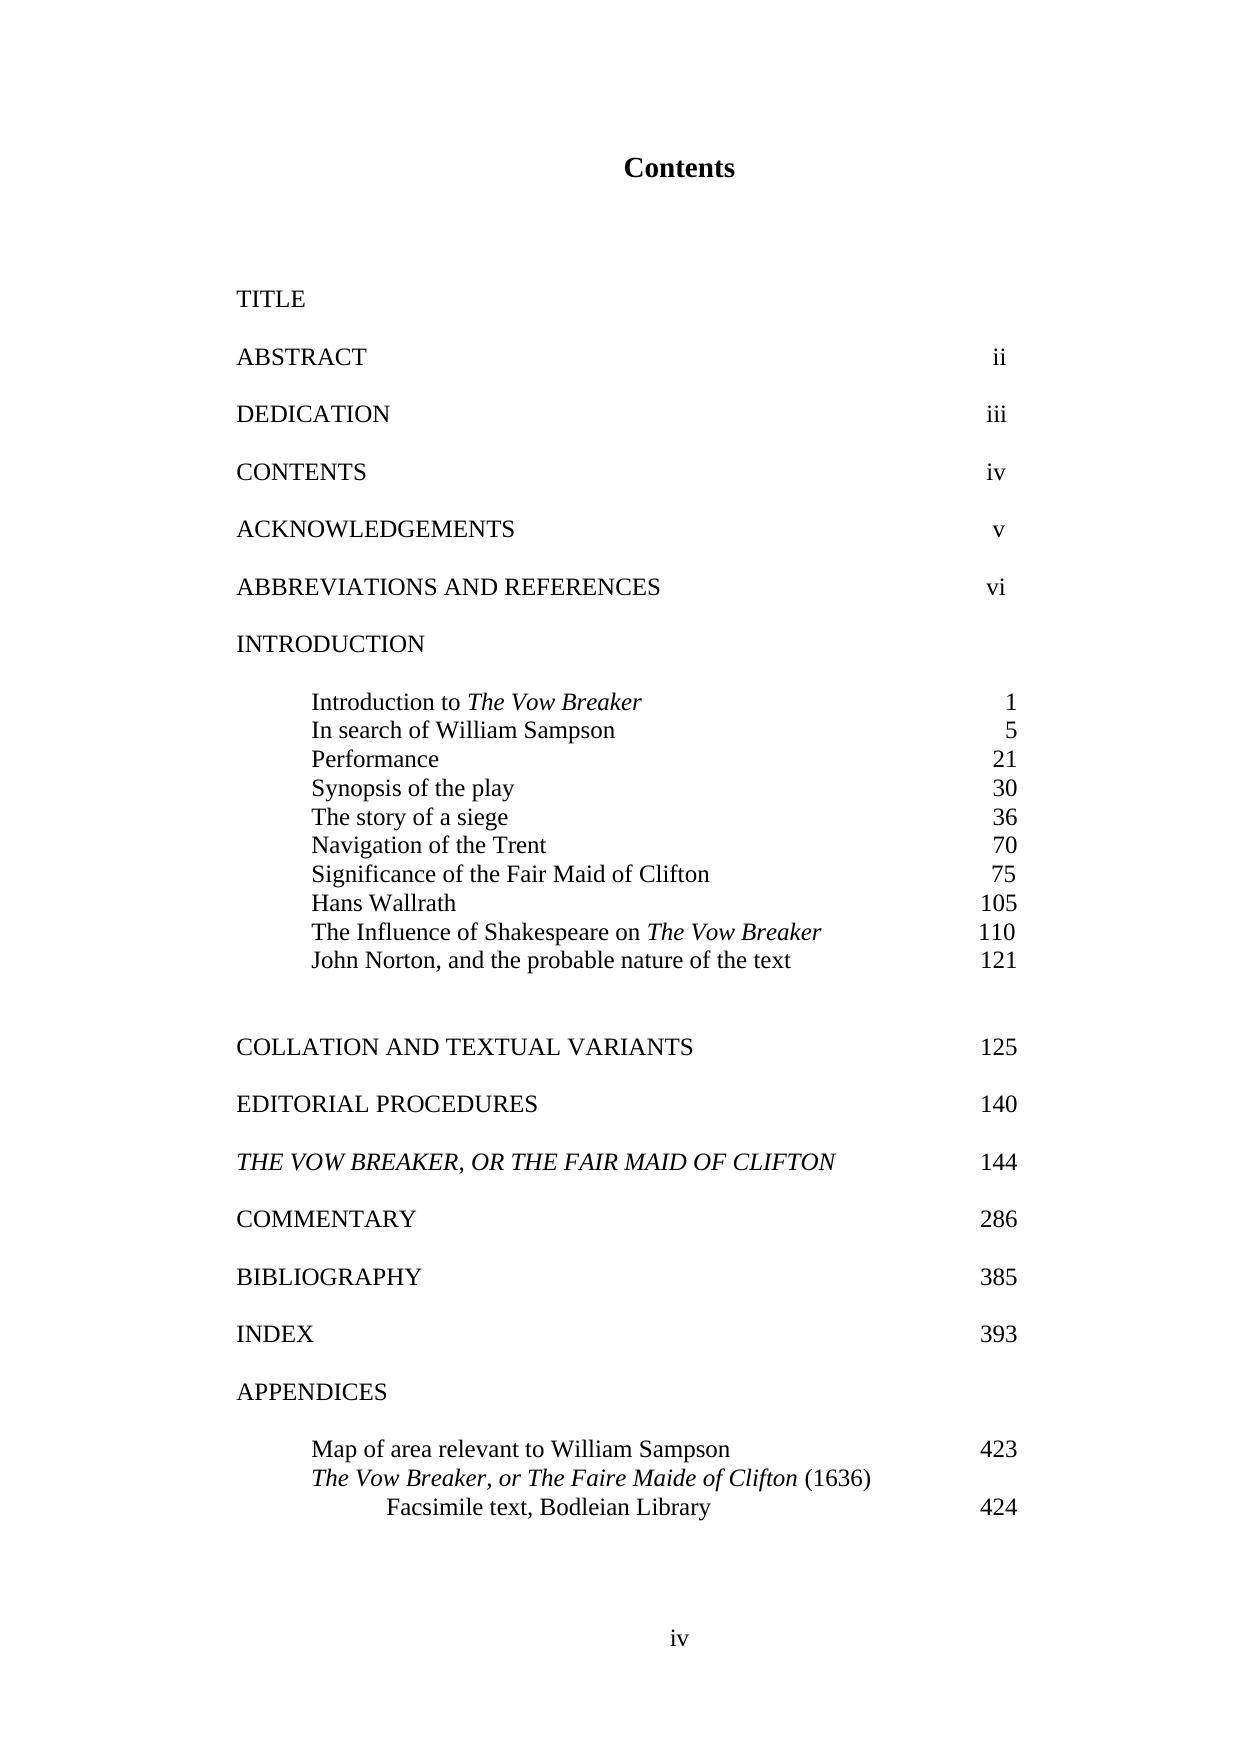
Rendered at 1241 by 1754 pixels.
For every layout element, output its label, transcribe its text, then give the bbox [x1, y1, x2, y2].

text TITLE [236, 284, 1122, 313]
text ABSTRACT ii [236, 342, 1122, 370]
text EDITORIAL PROCEDURES 140 [236, 1089, 1122, 1118]
text CONTENTS iv ACKNOWLEDGEMENTS v [236, 457, 1122, 543]
text Facsimile text, Bodleian Library 424 [236, 1492, 1122, 1520]
text Significance of the Fair Maid of Clifton 75 [236, 859, 1122, 888]
text John Norton, and the probable nature of the text 121 [236, 945, 1122, 1003]
text Synopsis of the play 30 The story of a siege 36 [236, 773, 1122, 830]
text APPENDICES [236, 1377, 1122, 1405]
text The Vow Breaker, or The Faire Maide of Clifton (1636) [236, 1463, 1122, 1492]
text Introduction to The Vow Breaker 1 In search of William Sampson 5 Performance 21 [236, 687, 1122, 773]
text INDEX 393 [236, 1319, 1122, 1348]
text Map of area relevant to William Sampson 423 [236, 1434, 1122, 1463]
text COLLATION AND TEXTUAL VARIANTS 125 [236, 1032, 1122, 1060]
text Navigation of the Trent 70 [236, 830, 1122, 859]
text The Influence of Shakespeare on The Vow Breaker 110 [236, 917, 1122, 945]
text DEDICATION iii [236, 399, 1122, 428]
text Contents [236, 150, 1122, 183]
text COMMENTARY 286 [236, 1204, 1122, 1233]
text Hans Wallrath 105 [236, 888, 1122, 917]
text THE VOW BREAKER, OR THE FAIR MAID OF CLIFTON 144 [236, 1147, 1122, 1175]
text BIBLIOGRAPHY 385 [236, 1262, 1122, 1290]
text INTRODUCTION [236, 629, 1122, 658]
text ABBREVIATIONS AND REFERENCES vi [236, 572, 1122, 600]
